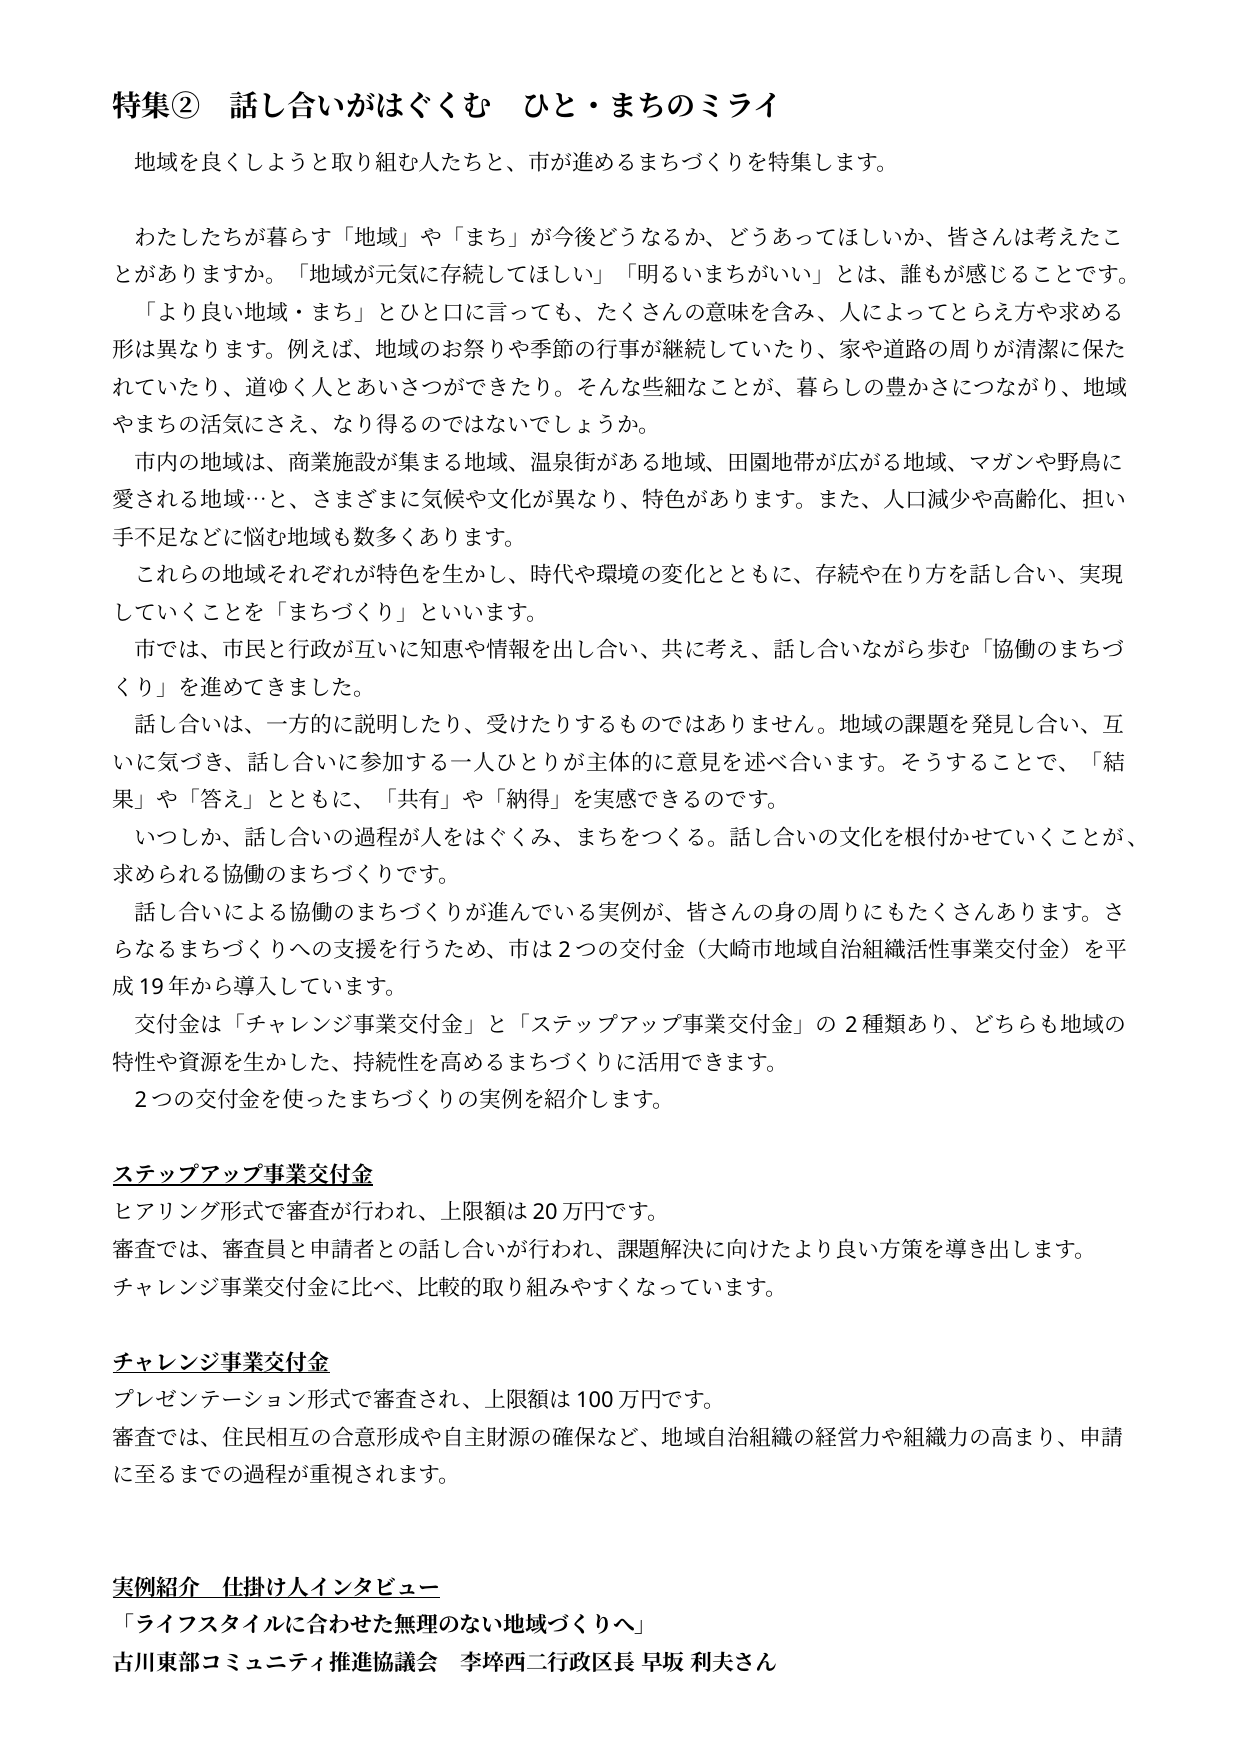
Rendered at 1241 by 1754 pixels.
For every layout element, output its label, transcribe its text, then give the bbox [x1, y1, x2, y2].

text 古川東部コミュニティ推進協議会 李埣西二行政区長 早坂 利夫さん [112, 1642, 1128, 1679]
text 「より良い地域・まち」とひと口に言っても、たくさんの意味を含み、人によってとらえ方や求める形は異なります。例えば、地域のお祭りや季節の行事が継続していたり、家や道路の周りが清潔に保たれていたり、道ゆく人とあいさつができたり。そんな些細なことが、暮らしの豊かさにつながり、地域やまちの活気にさえ、なり得るのではないでしょうか。 [112, 292, 1128, 442]
text 「ライフスタイルに合わせた無理のない地域づくりへ」 [112, 1604, 1128, 1642]
text チャレンジ事業交付金 [112, 1342, 1128, 1379]
text わたしたちが暮らす「地域」や「まち」が今後どうなるか、どうあってほしいか、皆さんは考えたことがありますか。「地域が元気に存続してほしい」「明るいまちがいい」とは、誰もが感じることです。 [112, 217, 1128, 292]
text 特集② 話し合いがはぐくむ ひと・まちのミライ [112, 67, 1128, 142]
text 審査では、住民相互の合意形成や自主財源の確保など、地域自治組織の経営力や組織力の高まり、申請に至るまでの過程が重視されます。 [112, 1417, 1128, 1492]
text これらの地域それぞれが特色を生かし、時代や環境の変化とともに、存続や在り方を話し合い、実現していくことを「まちづくり」といいます。 [112, 554, 1128, 629]
text 2つの交付金を使ったまちづくりの実例を紹介します。 [112, 1079, 1128, 1117]
text ヒアリング形式で審査が行われ、上限額は20万円です。 [112, 1192, 1128, 1229]
text ステップアップ事業交付金 [112, 1154, 1128, 1192]
text 話し合いは、一方的に説明したり、受けたりするものではありません。地域の課題を発見し合い、互いに気づき、話し合いに参加する一人ひとりが主体的に意見を述べ合います。そうすることで、「結果」や「答え」とともに、「共有」や「納得」を実感できるのです。 [112, 704, 1128, 817]
text 話し合いによる協働のまちづくりが進んでいる実例が、皆さんの身の周りにもたくさんあります。さらなるまちづくりへの支援を行うため、市は2つの交付金（大崎市地域自治組織活性事業交付金）を平成19年から導入しています。 [112, 892, 1128, 1004]
text チャレンジ事業交付金に比べ、比較的取り組みやすくなっています。 [112, 1267, 1128, 1304]
text 交付金は「チャレンジ事業交付金」と「ステップアップ事業交付金」の2種類あり、どちらも地域の特性や資源を生かした、持続性を高めるまちづくりに活用できます。 [112, 1004, 1128, 1079]
text いつしか、話し合いの過程が人をはぐくみ、まちをつくる。話し合いの文化を根付かせていくことが、求められる協働のまちづくりです。 [112, 817, 1128, 892]
text 実例紹介 仕掛け人インタビュー [112, 1567, 1128, 1604]
text プレゼンテーション形式で審査され、上限額は100万円です。 [112, 1379, 1128, 1417]
text 審査では、審査員と申請者との話し合いが行われ、課題解決に向けたより良い方策を導き出します。 [112, 1229, 1128, 1267]
text 地域を良くしようと取り組む人たちと、市が進めるまちづくりを特集します。 [112, 142, 1128, 179]
text 市内の地域は、商業施設が集まる地域、温泉街がある地域、田園地帯が広がる地域、マガンや野鳥に愛される地域…と、さまざまに気候や文化が異なり、特色があります。また、人口減少や高齢化、担い手不足などに悩む地域も数多くあります。 [112, 442, 1128, 554]
text 市では、市民と行政が互いに知恵や情報を出し合い、共に考え、話し合いながら歩む「協働のまちづくり」を進めてきました。 [112, 629, 1128, 704]
